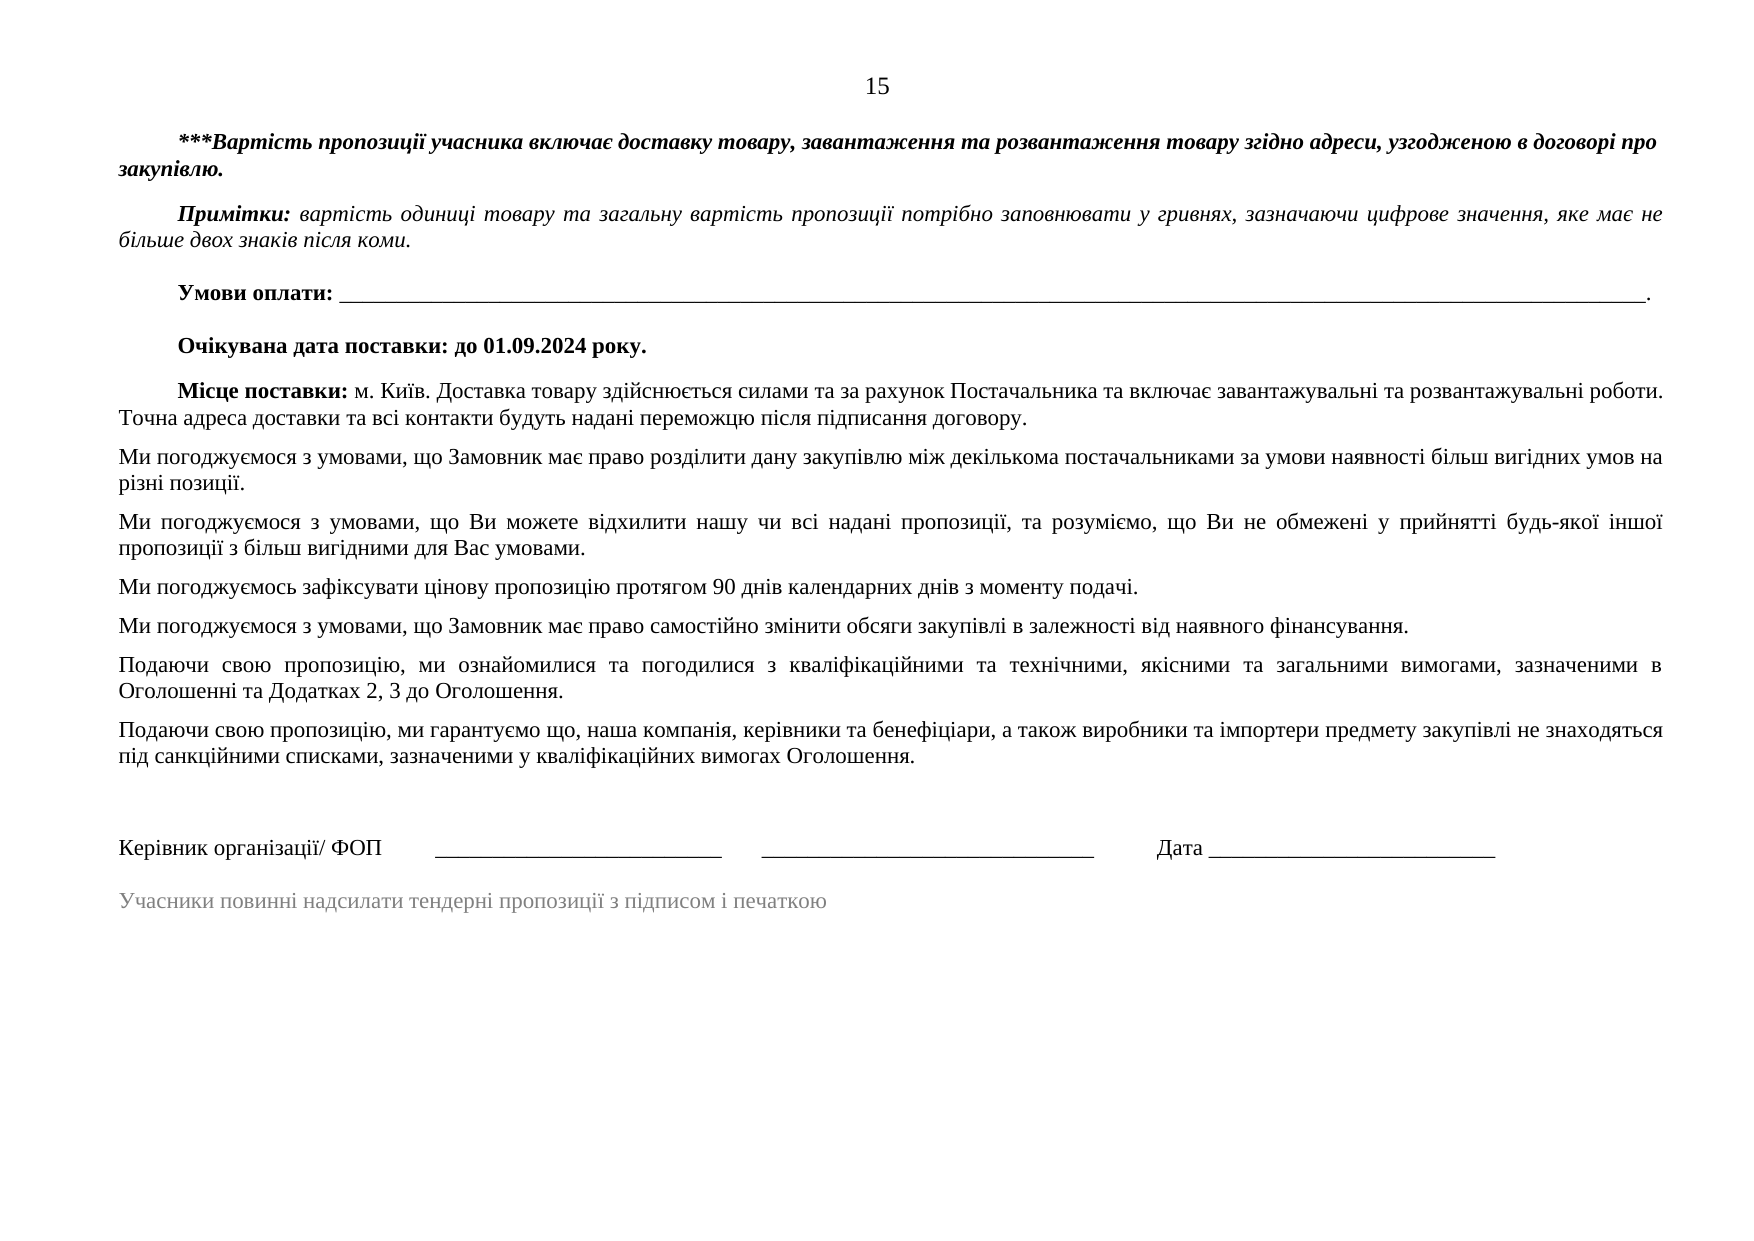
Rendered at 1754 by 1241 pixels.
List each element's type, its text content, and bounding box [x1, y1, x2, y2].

text Ми погоджуємося з умовами, що Замовник має право розділити дану закупівлю між декількома постачальниками за умови наявності більш вигідних умов на різні позиції. [118, 443, 1665, 495]
text Керівник організації/ ФОП _________________________ _____________________________ Дата _________________________ [118, 834, 1665, 860]
text Примітки: вартість одиниці товару та загальну вартість пропозиції потрібно заповнювати у гривнях, зазначаючи цифрове значення, яке має не більше двох знаків після коми. [118, 200, 1665, 253]
text Місце поставки: м. Київ. Доставка товару здійснюється силами та за рахунок Постачальника та включає завантажувальні та розвантажувальні роботи. Точна адреса доставки та всі контакти будуть надані переможцю після підписання договору. [118, 377, 1665, 430]
text Ми погоджуємося з умовами, що Ви можете відхилити нашу чи всі надані пропозиції, та розуміємо, що Ви не обмежені у прийнятті будь-якої іншої пропозиції з більш вигідними для Вас умовами. [118, 508, 1665, 561]
text Очікувана дата поставки: до 01.09.2024 року. [118, 332, 1666, 358]
text Ми погоджуємося з умовами, що Замовник має право самостійно змінити обсяги закупівлі в залежності від наявного фінансування. [118, 612, 1665, 638]
text Учасники повинні надсилати тендерні пропозиції з підписом і печаткою [89, 887, 1665, 913]
text ***Вартість пропозиції учасника включає доставку товару, завантаження та розвантаження товару згідно адреси, узгодженою в договорі про закупівлю. [118, 128, 1665, 181]
text Подаючи свою пропозицію, ми гарантуємо що, наша компанія, керівники та бенефіціари, а також виробники та імпортери предмету закупівлі не знаходяться під санкційними списками, зазначеними у кваліфікаційних вимогах Оголошення. [118, 716, 1665, 769]
text Умови оплати: __________________________________________________________________________________________________________________. [118, 279, 1665, 306]
text Ми погоджуємось зафіксувати цінову пропозицію протягом 90 днів календарних днів з моменту подачі. [118, 573, 1665, 599]
text Подаючи свою пропозицію, ми ознайомилися та погодилися з кваліфікаційними та технічними, якісними та загальними вимогами, зазначеними в Оголошенні та Додатках 2, 3 до Оголошення. [118, 651, 1665, 703]
